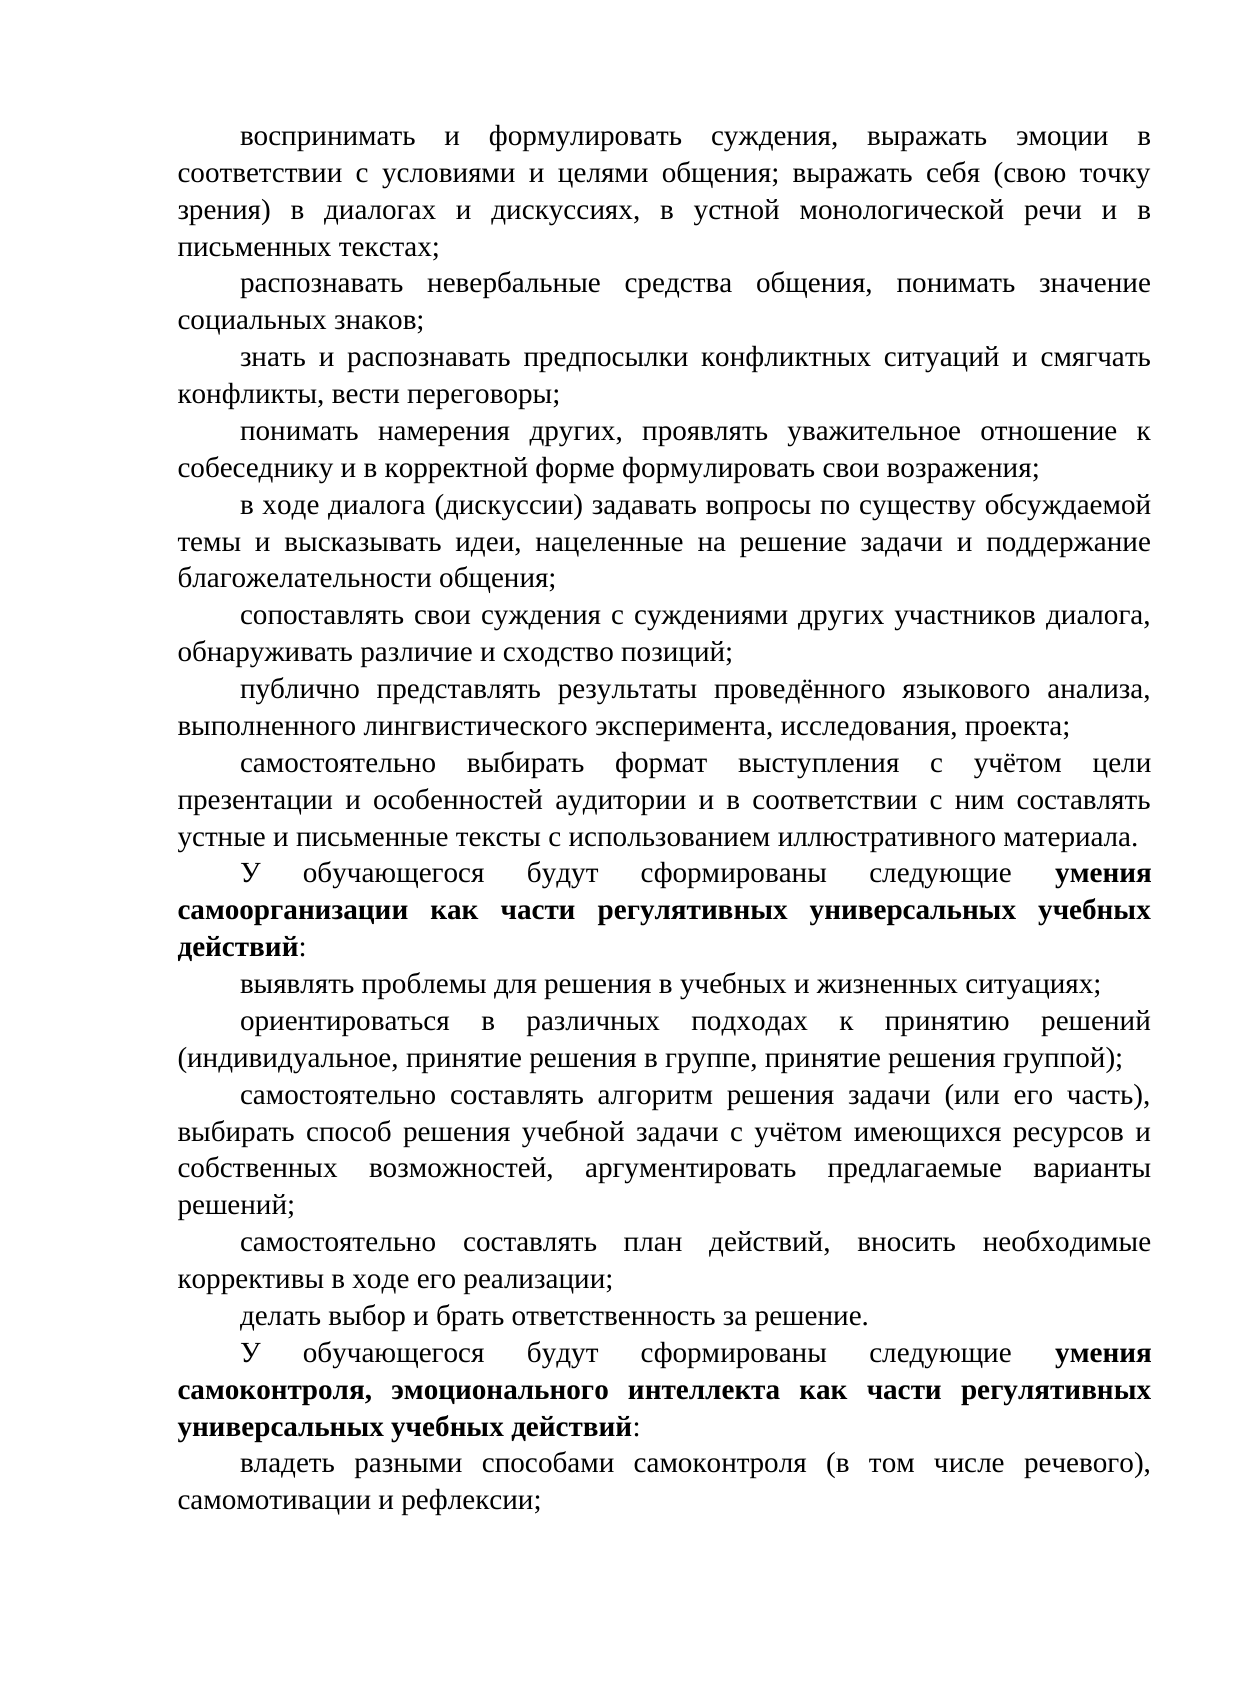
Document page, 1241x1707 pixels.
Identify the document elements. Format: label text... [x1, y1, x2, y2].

text самостоятельно выбирать формат выступления с учётом цели презентации и особенностей аудитории и в соответствии с ним составлять устные и письменные тексты с использованием иллюстративного материала. [177, 745, 1152, 852]
text делать выбор и брать ответственность за решение. [177, 1298, 1152, 1332]
text воспринимать и формулировать суждения, выражать эмоции в соответствии с условиями и целями общения; выражать себя (свою точку зрения) в диалогах и дискуссиях, в устной монологической речи и в письменных текстах; [177, 118, 1152, 262]
text публично представлять результаты проведённого языкового анализа, выполненного лингвистического эксперимента, исследования, проекта; [177, 671, 1152, 742]
text У обучающегося будут сформированы следующие умения самоконтроля, эмоционального интеллекта как части регулятивных универсальных учебных действий: [177, 1335, 1152, 1442]
text самостоятельно составлять план действий, вносить необходимые коррективы в ходе его реализации; [177, 1224, 1152, 1295]
text самостоятельно составлять алгоритм решения задачи (или его часть), выбирать способ решения учебной задачи с учётом имеющихся ресурсов и собственных возможностей, аргументировать предлагаемые варианты решений; [177, 1077, 1152, 1221]
text ориентироваться в различных подходах к принятию решений (индивидуальное, принятие решения в группе, принятие решения группой); [177, 1003, 1152, 1073]
text выявлять проблемы для решения в учебных и жизненных ситуациях; [177, 966, 1152, 1000]
text У обучающегося будут сформированы следующие умения самоорганизации как части регулятивных универсальных учебных действий: [177, 856, 1152, 963]
text знать и распознавать предпосылки конфликтных ситуаций и смягчать конфликты, вести переговоры; [177, 339, 1152, 410]
text понимать намерения других, проявлять уважительное отношение к собеседнику и в корректной форме формулировать свои возражения; [177, 413, 1152, 483]
text распознавать невербальные средства общения, понимать значение социальных знаков; [177, 266, 1152, 336]
text сопоставлять свои суждения с суждениями других участников диалога, обнаруживать различие и сходство позиций; [177, 597, 1152, 668]
text в ходе диалога (дискуссии) задавать вопросы по существу обсуждаемой темы и высказывать идеи, нацеленные на решение задачи и поддержание благожелательности общения; [177, 487, 1152, 594]
text владеть разными способами самоконтроля (в том числе речевого), самомотивации и рефлексии; [177, 1446, 1152, 1516]
